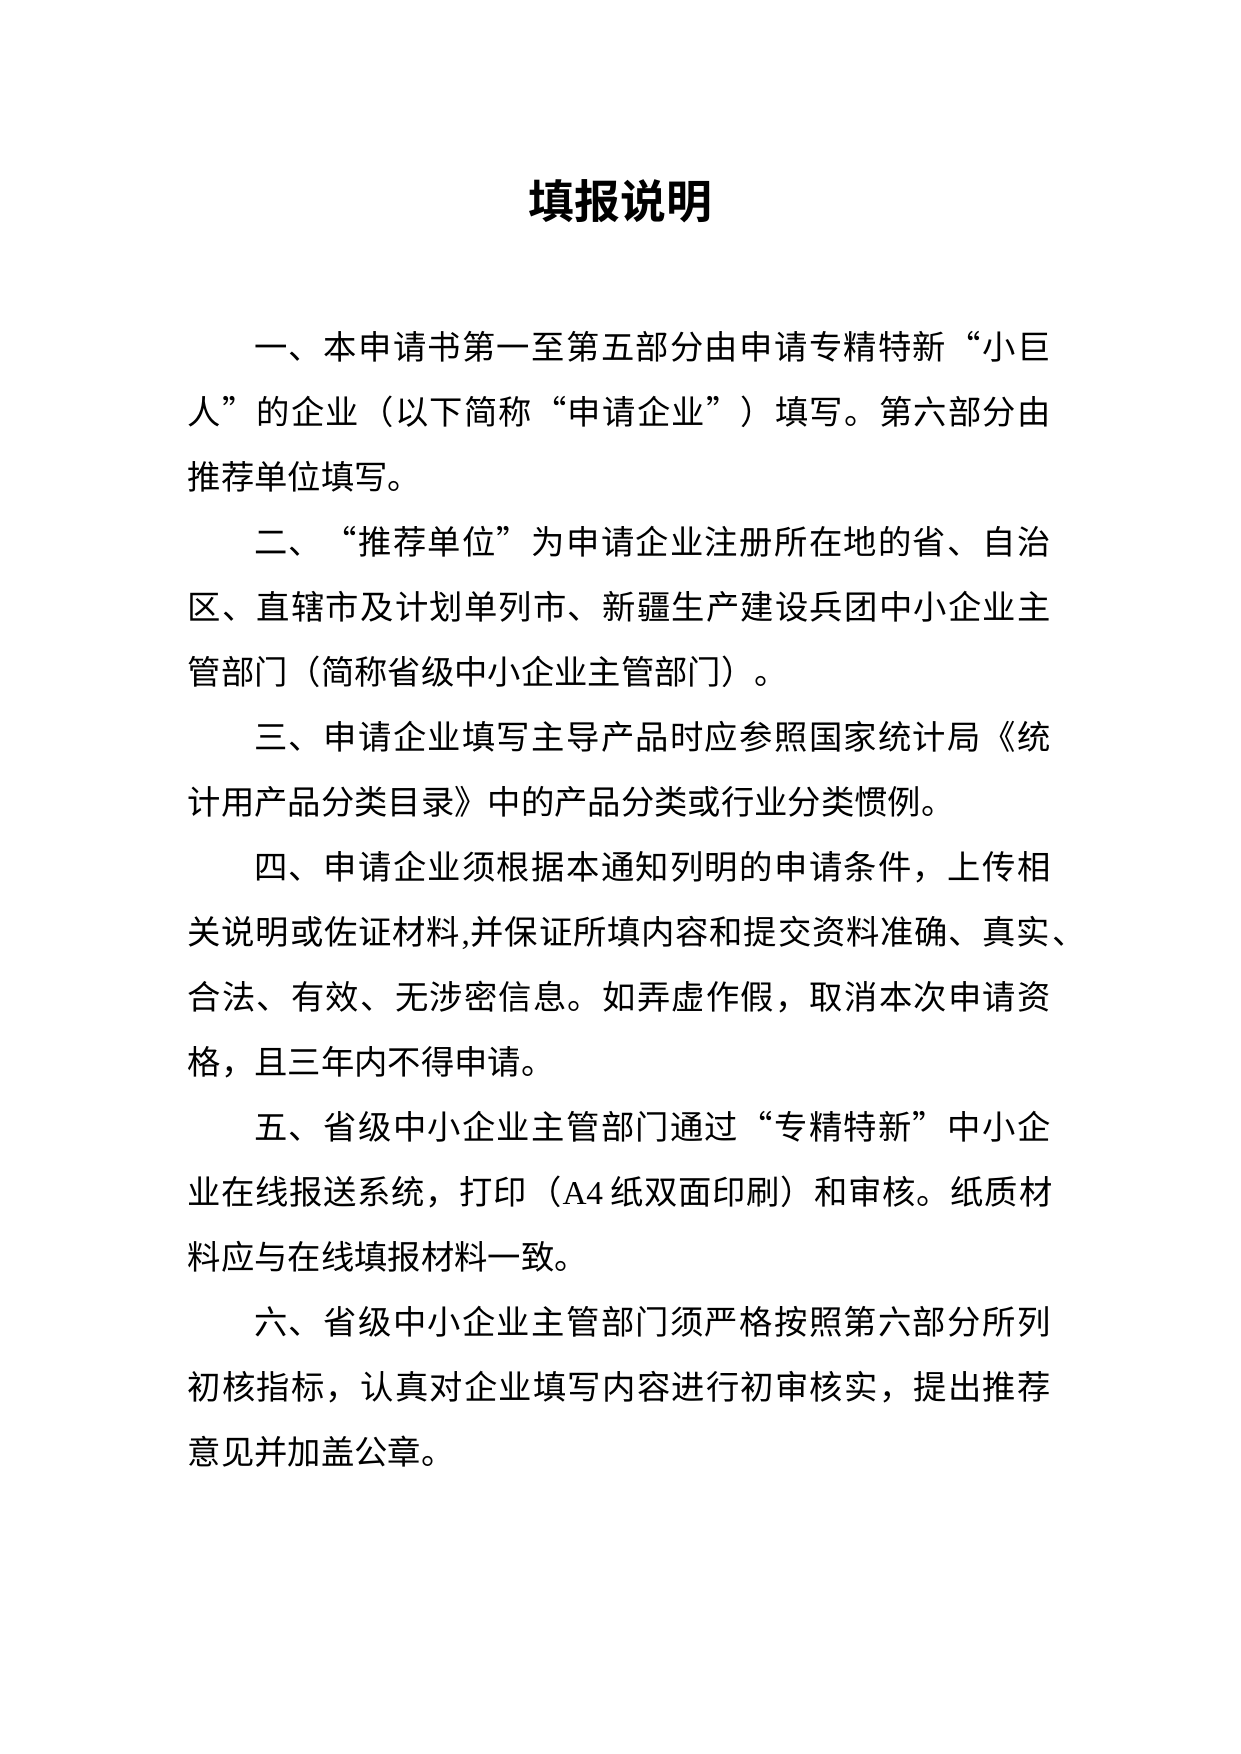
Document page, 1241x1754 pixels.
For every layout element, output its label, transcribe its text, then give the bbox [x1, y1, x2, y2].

text 二、“推荐单位”为申请企业注册所在地的省、自治区、直辖市及计划单列市、新疆生产建设兵团中小企业主管部门（简称省级中小企业主管部门）。 [187, 507, 1053, 702]
text 四、申请企业须根据本通知列明的申请条件，上传相关说明或佐证材料,并保证所填内容和提交资料准确、真实、合法、有效、无涉密信息。如弄虚作假，取消本次申请资格，且三年内不得申请。 [187, 832, 1053, 1092]
text 填报说明 [187, 150, 1053, 247]
text 六、省级中小企业主管部门须严格按照第六部分所列初核指标，认真对企业填写内容进行初审核实，提出推荐意见并加盖公章。 [187, 1287, 1053, 1482]
text 一、本申请书第一至第五部分由申请专精特新“小巨人”的企业（以下简称“申请企业”）填写。第六部分由推荐单位填写。 [187, 312, 1053, 507]
text 三、申请企业填写主导产品时应参照国家统计局《统计用产品分类目录》中的产品分类或行业分类惯例。 [187, 702, 1053, 832]
text 五、省级中小企业主管部门通过“专精特新”中小企业在线报送系统，打印（A4纸双面印刷）和审核。纸质材料应与在线填报材料一致。 [187, 1092, 1053, 1287]
